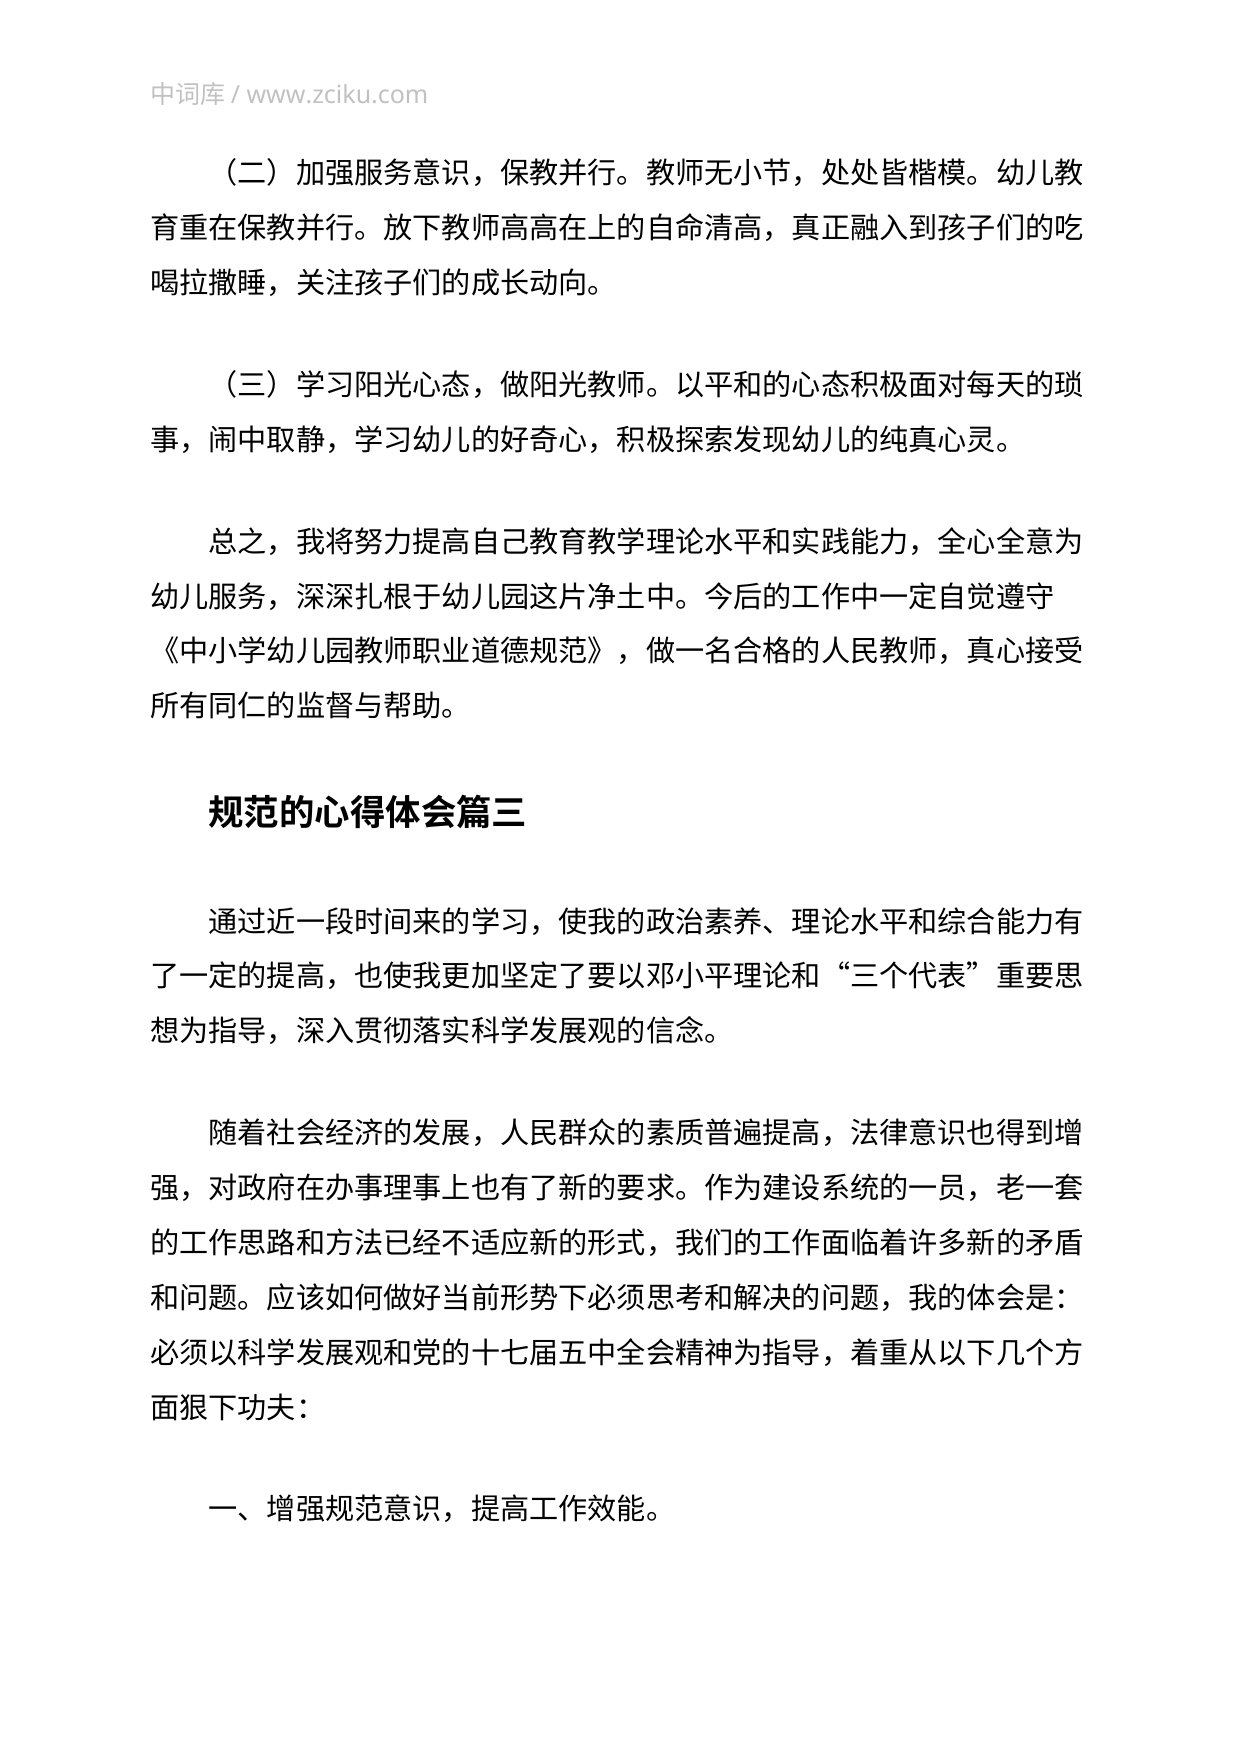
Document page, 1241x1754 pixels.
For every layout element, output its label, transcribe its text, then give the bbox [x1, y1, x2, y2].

text 随着社会经济的发展，人民群众的素质普遍提高，法律意识也得到增强，对政府在办事理事上也有了新的要求。作为建设系统的一员，老一套的工作思路和方法已经不适应新的形式，我们的工作面临着许多新的矛盾和问题。应该如何做好当前形势下必须思考和解决的问题，我的体会是：必须以科学发展观和党的十七届五中全会精神为指导，着重从以下几个方面狠下功夫： [150, 1110, 1090, 1426]
text 总之，我将努力提高自己教育教学理论水平和实践能力，全心全意为幼儿服务，深深扎根于幼儿园这片净土中。今后的工作中一定自觉遵守《中小学幼儿园教师职业道德规范》，做一名合格的人民教师，真心接受所有同仁的监督与帮助。 [150, 518, 1090, 725]
text 规范的心得体会篇三 [150, 785, 1090, 836]
text （二）加强服务意识，保教并行。教师无小节，处处皆楷模。幼儿教育重在保教并行。放下教师高高在上的自命清高，真正融入到孩子们的吃喝拉撒睡，关注孩子们的成长动向。 [150, 150, 1090, 302]
text 一、增强规范意识，提高工作效能。 [150, 1486, 1090, 1528]
text 通过近一段时间来的学习，使我的政治素养、理论水平和综合能力有了一定的提高，也使我更加坚定了要以邓小平理论和“三个代表”重要思想为指导，深入贯彻落实科学发展观的信念。 [150, 898, 1090, 1050]
text （三）学习阳光心态，做阳光教师。以平和的心态积极面对每天的琐事，闹中取静，学习幼儿的好奇心，积极探索发现幼儿的纯真心灵。 [150, 362, 1090, 459]
